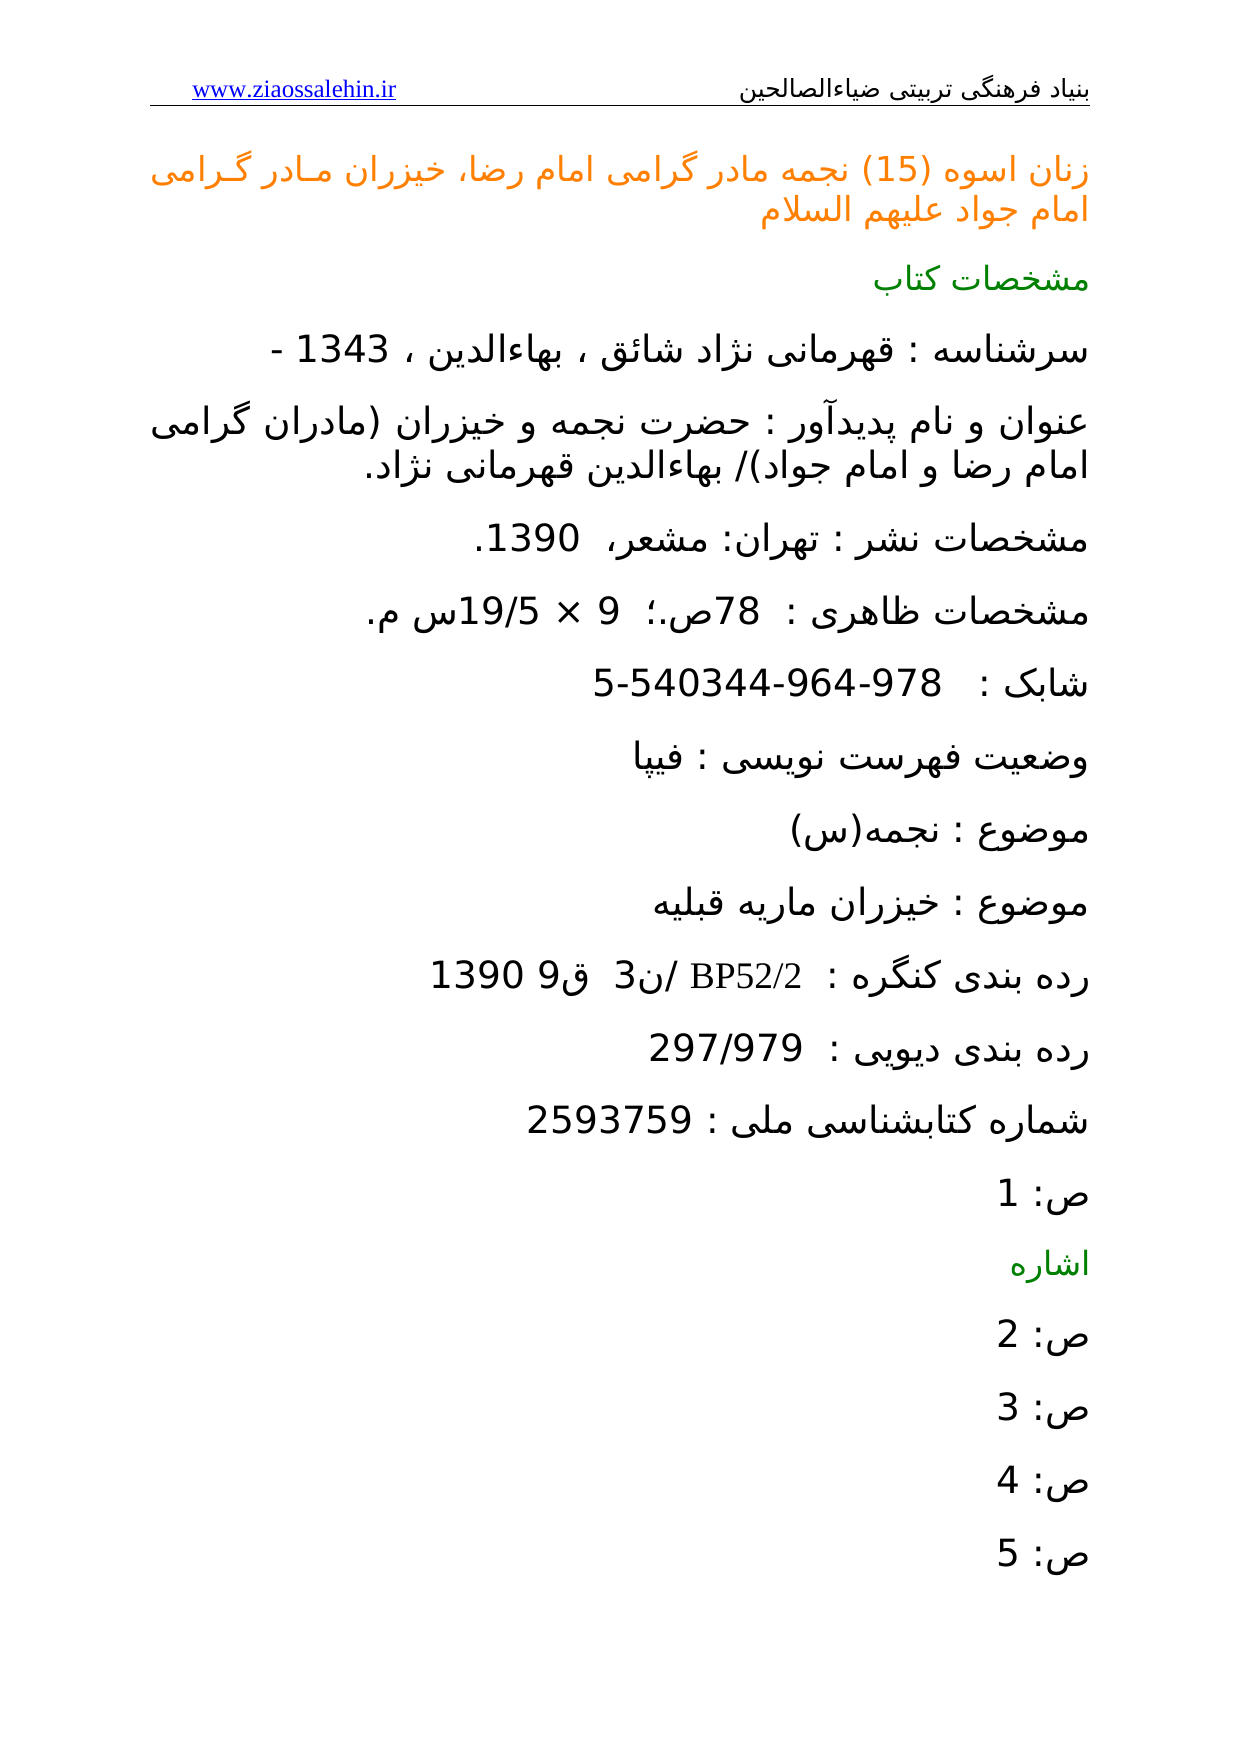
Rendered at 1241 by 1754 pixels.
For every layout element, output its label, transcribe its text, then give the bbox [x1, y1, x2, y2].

text شماره کتابشناسی ملی : 2593759 [150, 1099, 1090, 1143]
text ص: 5 [150, 1531, 1090, 1575]
text مشخصات ظاهری : [150, 589, 1090, 633]
text وضعیت فهرست نویسی : فیپا [150, 735, 1090, 778]
text مشخصات نشر : تهران: مشعر، [150, 516, 1090, 560]
subtitle اشاره [150, 1245, 1090, 1284]
text ص: 1 [150, 1172, 1090, 1216]
text شابک : [150, 662, 1090, 706]
text رده بندی دیویی : [150, 1026, 1090, 1070]
text موضوع : خیزران ماریه قبلیه [150, 881, 1090, 924]
text ص: 3 [150, 1386, 1090, 1429]
text رده بندی کنگره : [150, 953, 1090, 997]
text ص: 4 [150, 1458, 1090, 1502]
subtitle مشخصات کتاب [150, 259, 1090, 298]
text ص: 2 [150, 1313, 1090, 1356]
text موضوع : نجمه(س) [150, 808, 1090, 851]
subtitle زنان اسوه (15) نجمه مادر گرامی امام رضا، خیزران مادر گرامی امام جواد علیهم السلام [150, 150, 1090, 230]
text سرشناسه : قهرمانی نژاد شائق ، بهاءالدین ، [150, 327, 1090, 371]
text عنوان و نام پدیدآور : حضرت نجمه و خیزران (مادران گرامی امام رضا و امام جواد)/ بهاءالدین قهرمانی نژاد. [150, 400, 1090, 487]
